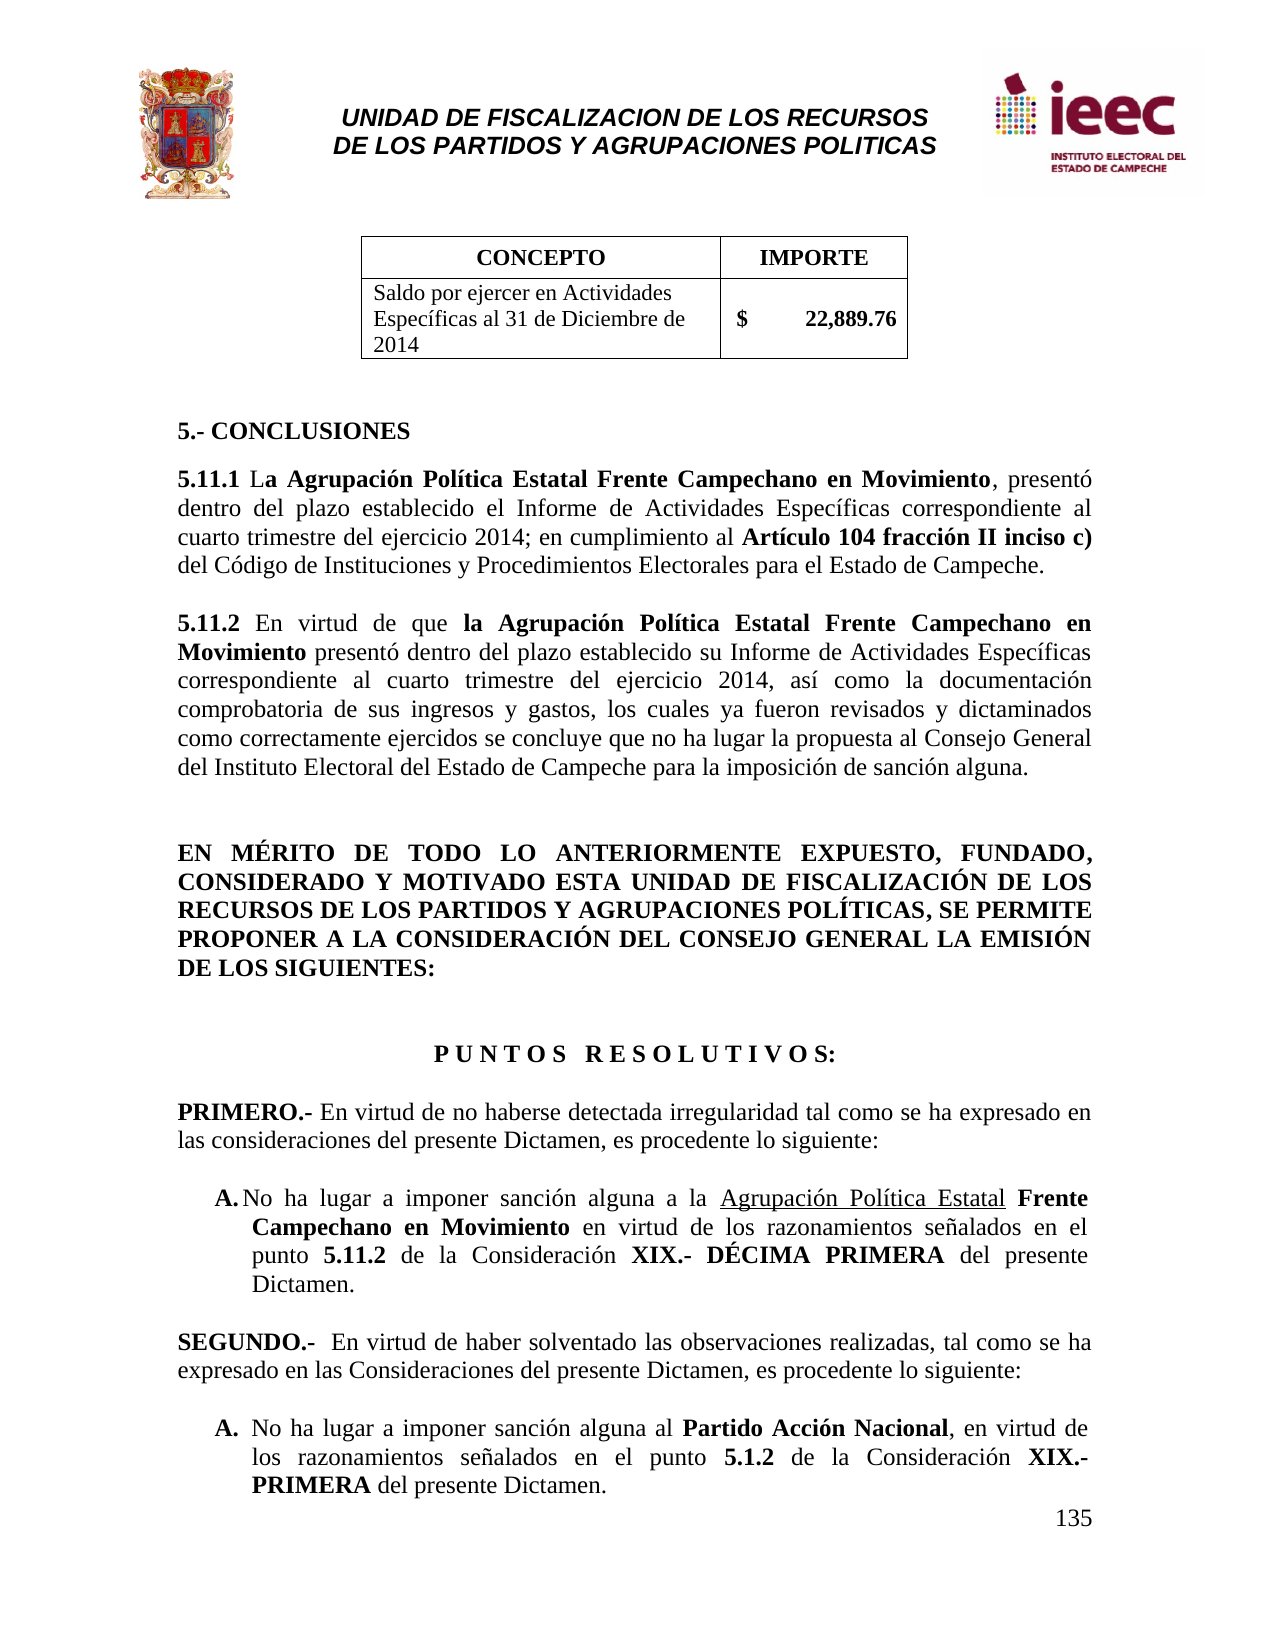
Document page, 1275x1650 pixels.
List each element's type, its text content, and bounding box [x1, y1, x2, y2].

text PRIMERO.- En virtud de no haberse detectada irregularidad tal como se ha expresado en las consideraciones del presente Dictamen, es procedente lo siguiente: [177, 1097, 1092, 1154]
text EN MÉRITO DE TODO LO ANTERIORMENTE EXPUESTO, FUNDADO, CONSIDERADO Y MOTIVADO ESTA UNIDAD DE FISCALIZACIÓN DE LOS RECURSOS DE LOS PARTIDOS Y AGRUPACIONES POLÍTICAS, SE PERMITE PROPONER A LA CONSIDERACIÓN DEL CONSEJO GENERAL LA EMISIÓN DE LOS SIGUIENTES: [177, 838, 1092, 982]
table_header CONCEPTO [362, 237, 720, 278]
picture [983, 48, 1205, 196]
table_cell $ 22,889.76 [721, 279, 907, 358]
table_header IMPORTE [721, 237, 907, 278]
text 5.- CONCLUSIONES [177, 416, 1092, 445]
list No ha lugar a imponer sanción alguna al Partido Acción Nacional, en virtud de los razonamientos señalados en el punto 5.1.2 de la Consideración XIX.- PRIMERA del presente Dictamen. [214, 1413, 1088, 1499]
text P U N T O S R E S O L U T I V O S: [177, 1039, 1092, 1068]
picture [139, 67, 234, 199]
text 5.11.1 La Agrupación Política Estatal Frente Campechano en Movimiento, presentó dentro del plazo establecido el Informe de Actividades Específicas correspondiente al cuarto trimestre del ejercicio 2014; en cumplimiento al Artículo 104 fracción II inciso c) del Código de Instituciones y Procedimientos Electorales para el Estado de Campeche. [177, 464, 1092, 579]
table_cell Saldo por ejercer en Actividades Específicas al 31 de Diciembre de 2014 [362, 279, 720, 358]
text 5.11.2 En virtud de que la Agrupación Política Estatal Frente Campechano en Movimiento presentó dentro del plazo establecido su Informe de Actividades Específicas correspondiente al cuarto trimestre del ejercicio 2014, así como la documentación comprobatoria de sus ingresos y gastos, los cuales ya fueron revisados y dictaminados como correctamente ejercidos se concluye que no ha lugar la propuesta al Consejo General del Instituto Electoral del Estado de Campeche para la imposición de sanción alguna. [177, 608, 1092, 781]
text SEGUNDO.- En virtud de haber solventado las observaciones realizadas, tal como se ha expresado en las Consideraciones del presente Dictamen, es procedente lo siguiente: [177, 1327, 1092, 1384]
list No ha lugar a imponer sanción alguna a la Agrupación Política Estatal Frente Campechano en Movimiento en virtud de los razonamientos señalados en el punto 5.11.2 de la Consideración XIX.- DÉCIMA PRIMERA del presente Dictamen. [214, 1183, 1088, 1298]
